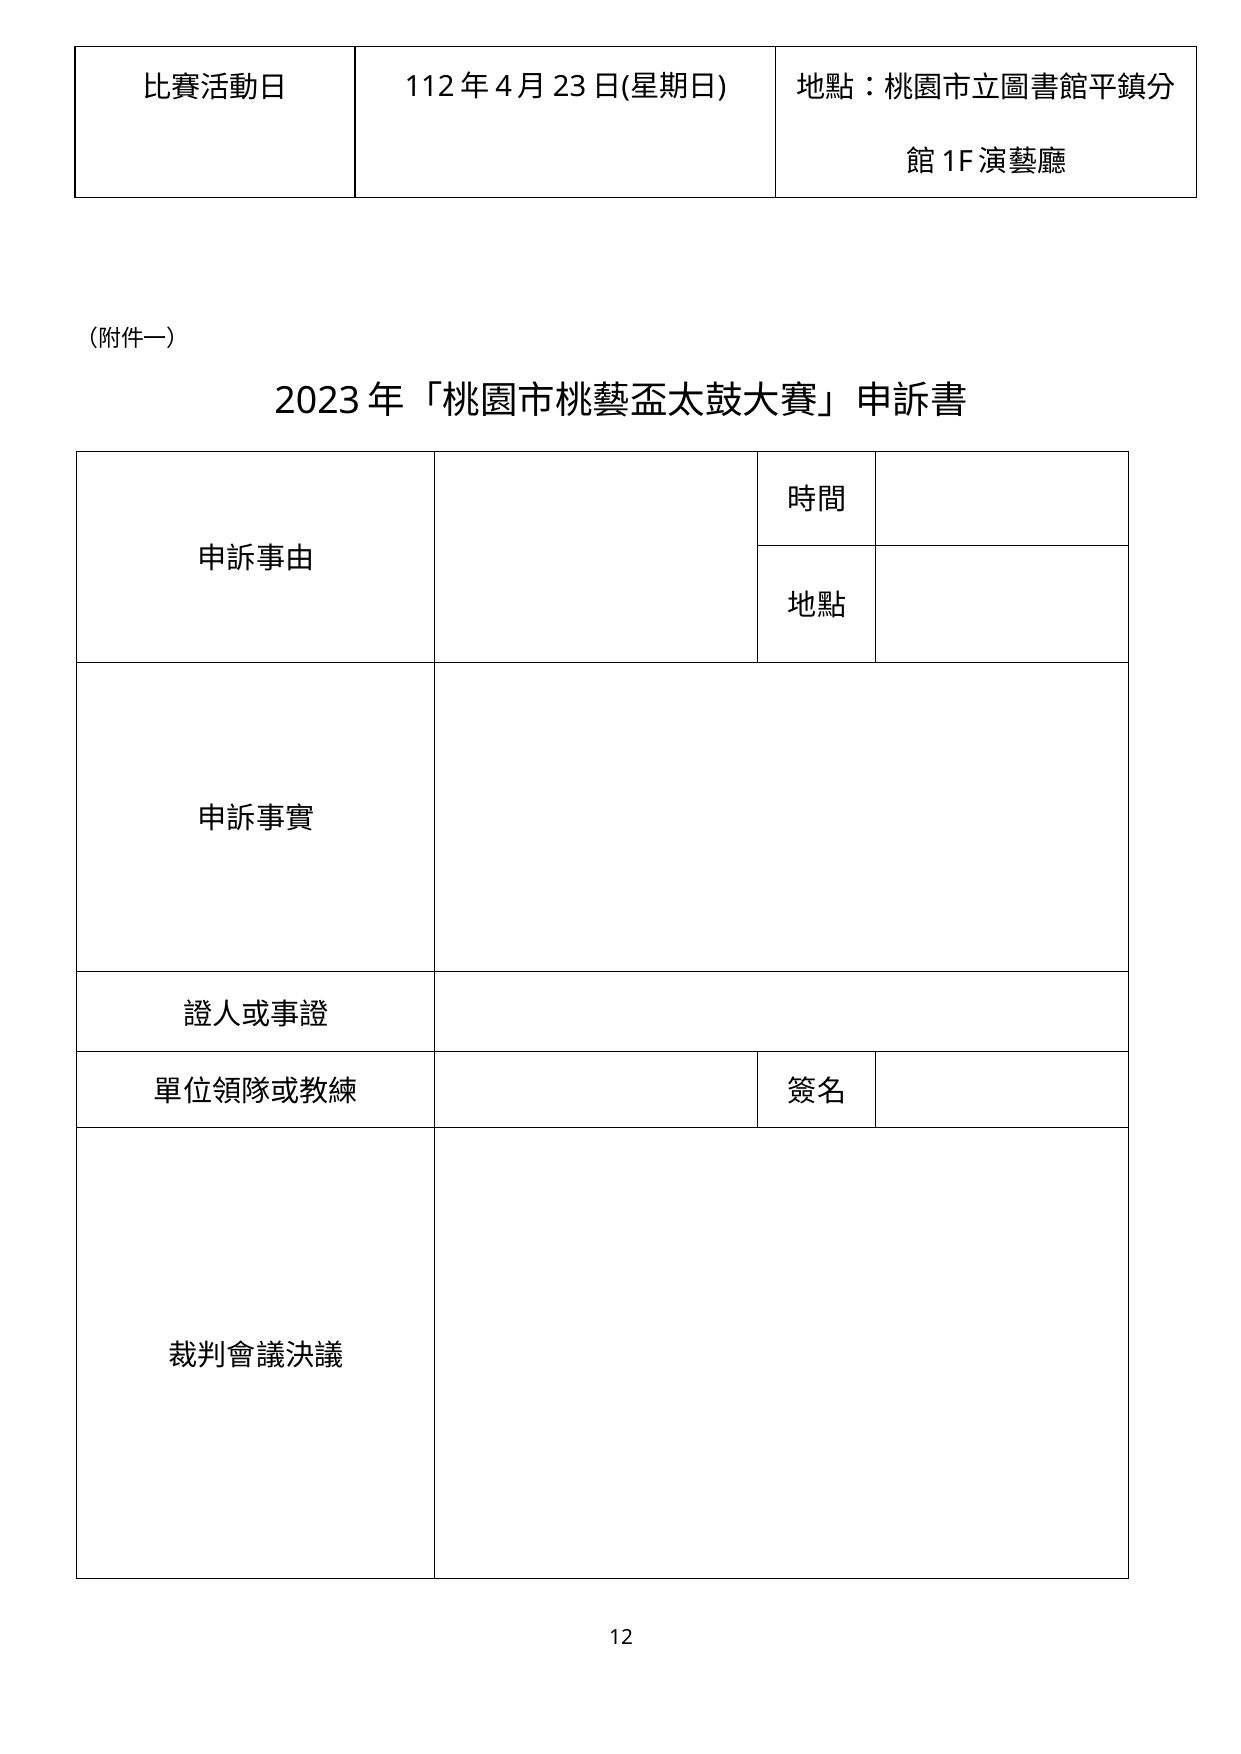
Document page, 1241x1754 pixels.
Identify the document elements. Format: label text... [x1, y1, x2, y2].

table_cell 112年4月23日(星期日) [356, 47, 775, 197]
table_cell 裁判會議決議 [77, 1128, 434, 1578]
table_cell [876, 546, 1128, 662]
table_cell [876, 1052, 1128, 1127]
text 2023年「桃園市桃藝盃太鼓大賽」申訴書 [75, 369, 1167, 424]
table_cell 地點 [758, 546, 875, 662]
table_cell 簽名 [758, 1052, 875, 1127]
table_cell [435, 1128, 1128, 1578]
text （附件一） [75, 320, 1167, 353]
table_header [876, 452, 1128, 545]
table_cell [435, 1052, 757, 1127]
table_cell 比賽活動日 [76, 47, 354, 197]
table_cell 申訴事實 [77, 663, 434, 971]
table_header 申訴事由 [77, 452, 434, 662]
table_cell [435, 663, 1128, 971]
table_header [435, 452, 757, 662]
table_cell 單位領隊或教練 [77, 1052, 434, 1127]
table_cell [435, 972, 1128, 1051]
table_header 時間 [758, 452, 875, 545]
table_cell 證人或事證 [77, 972, 434, 1051]
table_cell 地點：桃園市立圖書館平鎮分館1F演藝廳 [776, 47, 1196, 197]
